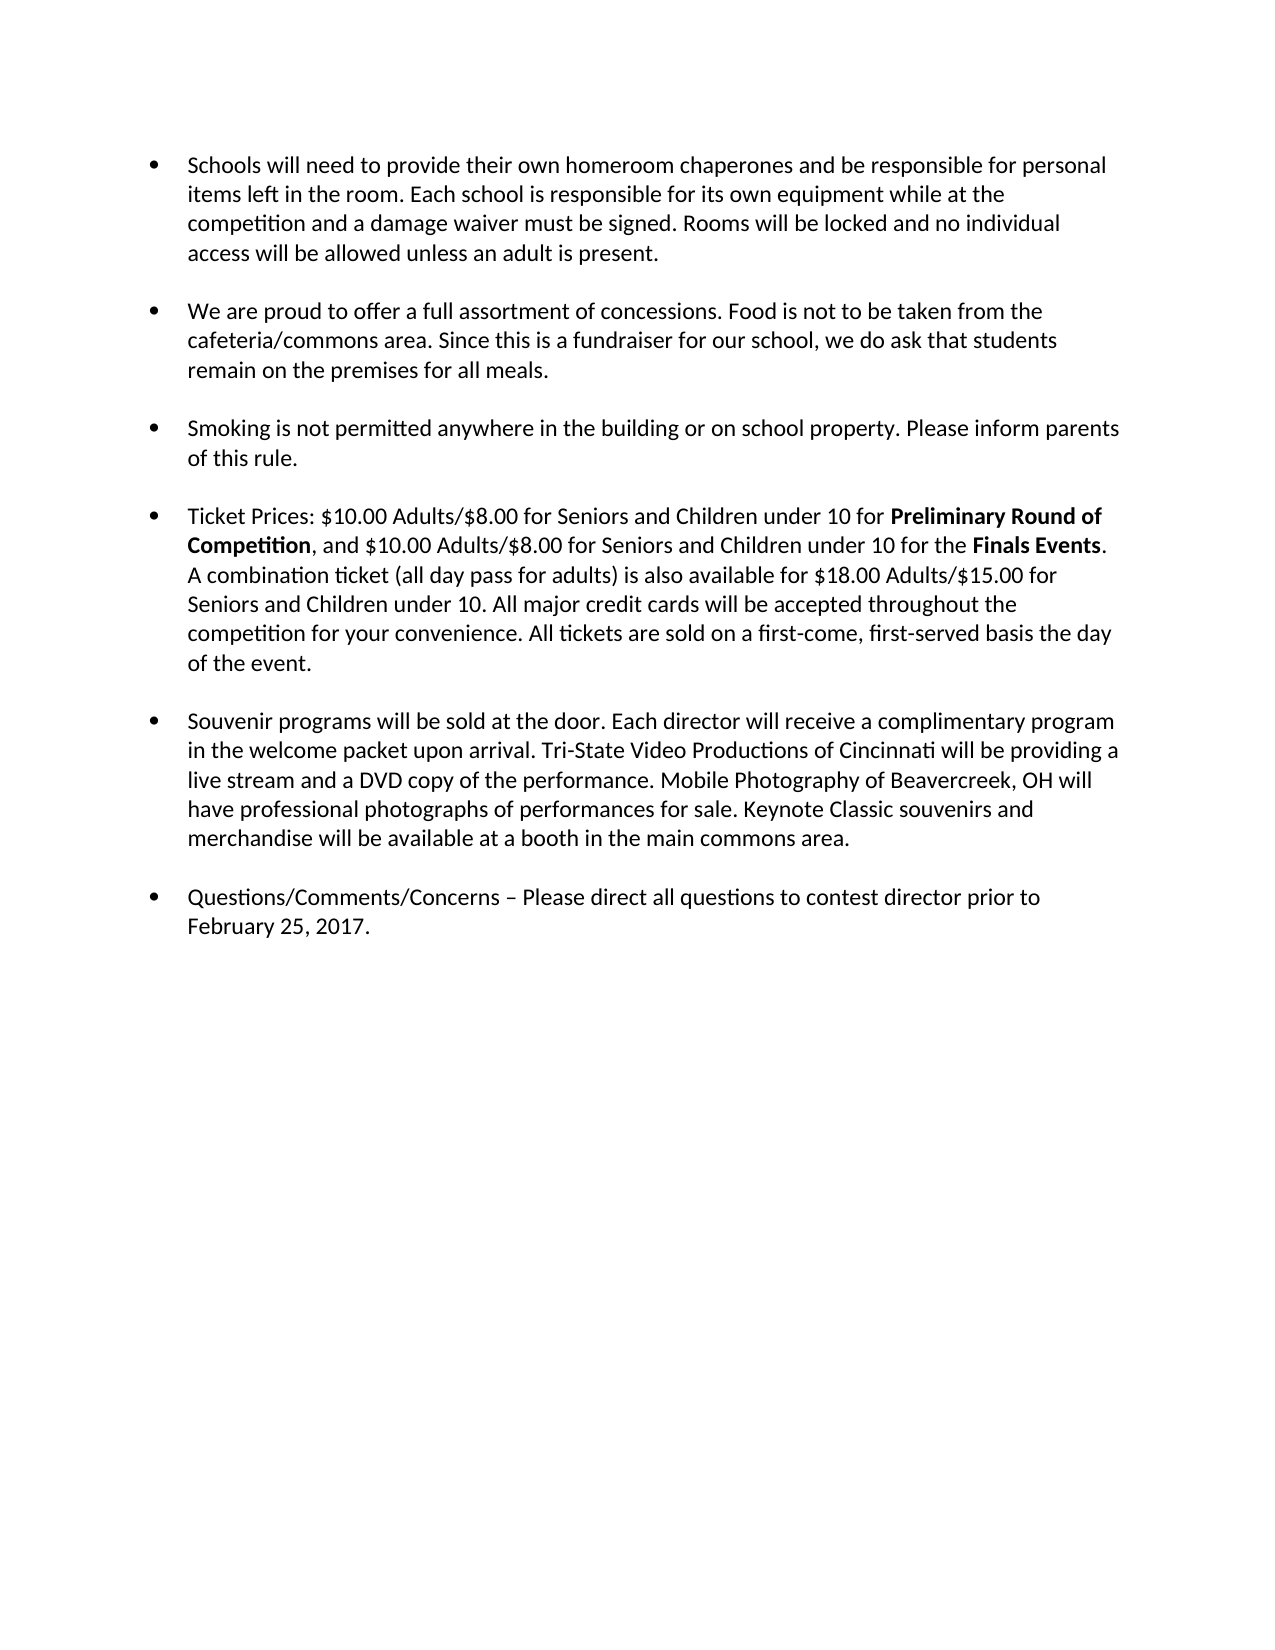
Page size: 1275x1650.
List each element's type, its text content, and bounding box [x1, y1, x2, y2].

list Souvenir programs will be sold at the door. Each director will receive a complimentary program in the welcome packet upon arrival. Tri-State Video Productions of Cincinnati will be providing a live stream and a DVD copy of the performance. Mobile Photography of Beavercreek, OH will have professional photographs of performances for sale. Keynote Classic souvenirs and merchandise will be available at a booth in the main commons area. [150, 706, 1125, 852]
list Smoking is not permitted anywhere in the building or on school property. Please inform parents of this rule. [150, 413, 1125, 472]
list Ticket Prices: $10.00 Adults/$8.00 for Seniors and Children under 10 for Preliminary Round of Competition, and $10.00 Adults/$8.00 for Seniors and Children under 10 for the Finals Events. A combination ticket (all day pass for adults) is also available for $18.00 Adults/$15.00 for Seniors and Children under 10. All major credit cards will be accepted throughout the competition for your convenience. All tickets are sold on a first-come, first-served basis the day of the event. [150, 501, 1125, 677]
list Schools will need to provide their own homeroom chaperones and be responsible for personal items left in the room. Each school is responsible for its own equipment while at the competition and a damage waiver must be signed. Rooms will be locked and no individual access will be allowed unless an adult is present. [150, 150, 1125, 267]
list Questions/Comments/Concerns – Please direct all questions to contest director prior to February 25, 2017. [150, 882, 1125, 940]
list We are proud to offer a full assortment of concessions. Food is not to be taken from the cafeteria/commons area. Since this is a fundraiser for our school, we do ask that students remain on the premises for all meals. [150, 296, 1125, 384]
